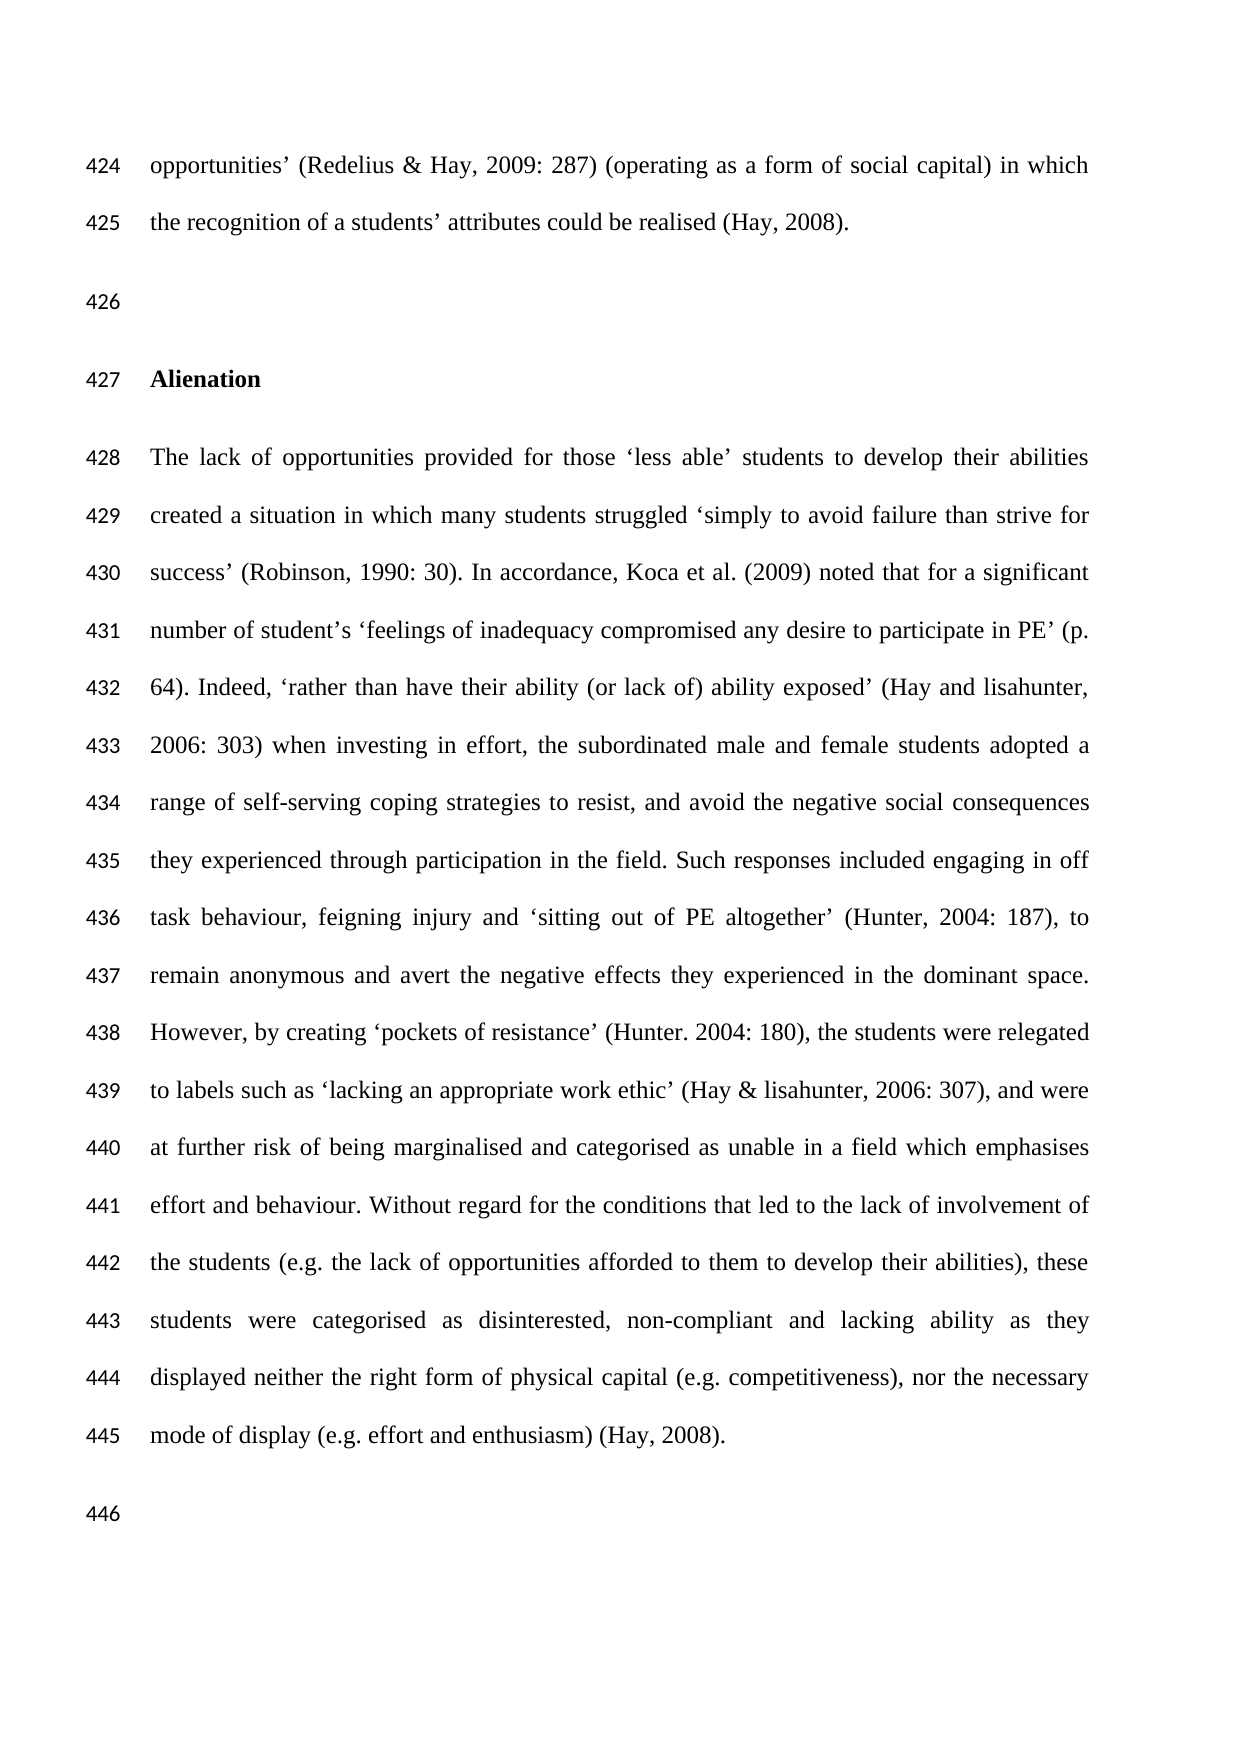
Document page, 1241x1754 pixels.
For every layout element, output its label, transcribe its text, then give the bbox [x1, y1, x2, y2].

text Alienation [150, 364, 1090, 393]
text The lack of opportunities provided for those ‘less able’ students to develop their abilities created a situation in which many students struggled ‘simply to avoid failure than strive for success’ (Robinson, 1990: 30). In accordance, Koca et al. (2009) noted that for a significant number of student’s ‘feelings of inadequacy compromised any desire to participate in PE’ (p. 64). Indeed, ‘rather than have their ability (or lack of) ability exposed’ (Hay and lisahunter, 2006: 303) when investing in effort, the subordinated male and female students adopted a range of self-serving coping strategies to resist, and avoid the negative social consequences they experienced through participation in the field. Such responses included engaging in off task behaviour, feigning injury and ‘sitting out of PE altogether’ (Hunter, 2004: 187), to remain anonymous and avert the negative effects they experienced in the dominant space. However, by creating ‘pockets of resistance’ (Hunter. 2004: 180), the students were relegated to labels such as ‘lacking an appropriate work ethic’ (Hay & lisahunter, 2006: 307), and were at further risk of being marginalised and categorised as unable in a field which emphasises effort and behaviour. Without regard for the conditions that led to the lack of involvement of the students (e.g. the lack of opportunities afforded to them to develop their abilities), these students were categorised as disinterested, non-compliant and lacking ability as they displayed neither the right form of physical capital (e.g. competitiveness), nor the necessary mode of display (e.g. effort and enthusiasm) (Hay, 2008). [150, 442, 1090, 1449]
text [150, 150, 1090, 236]
